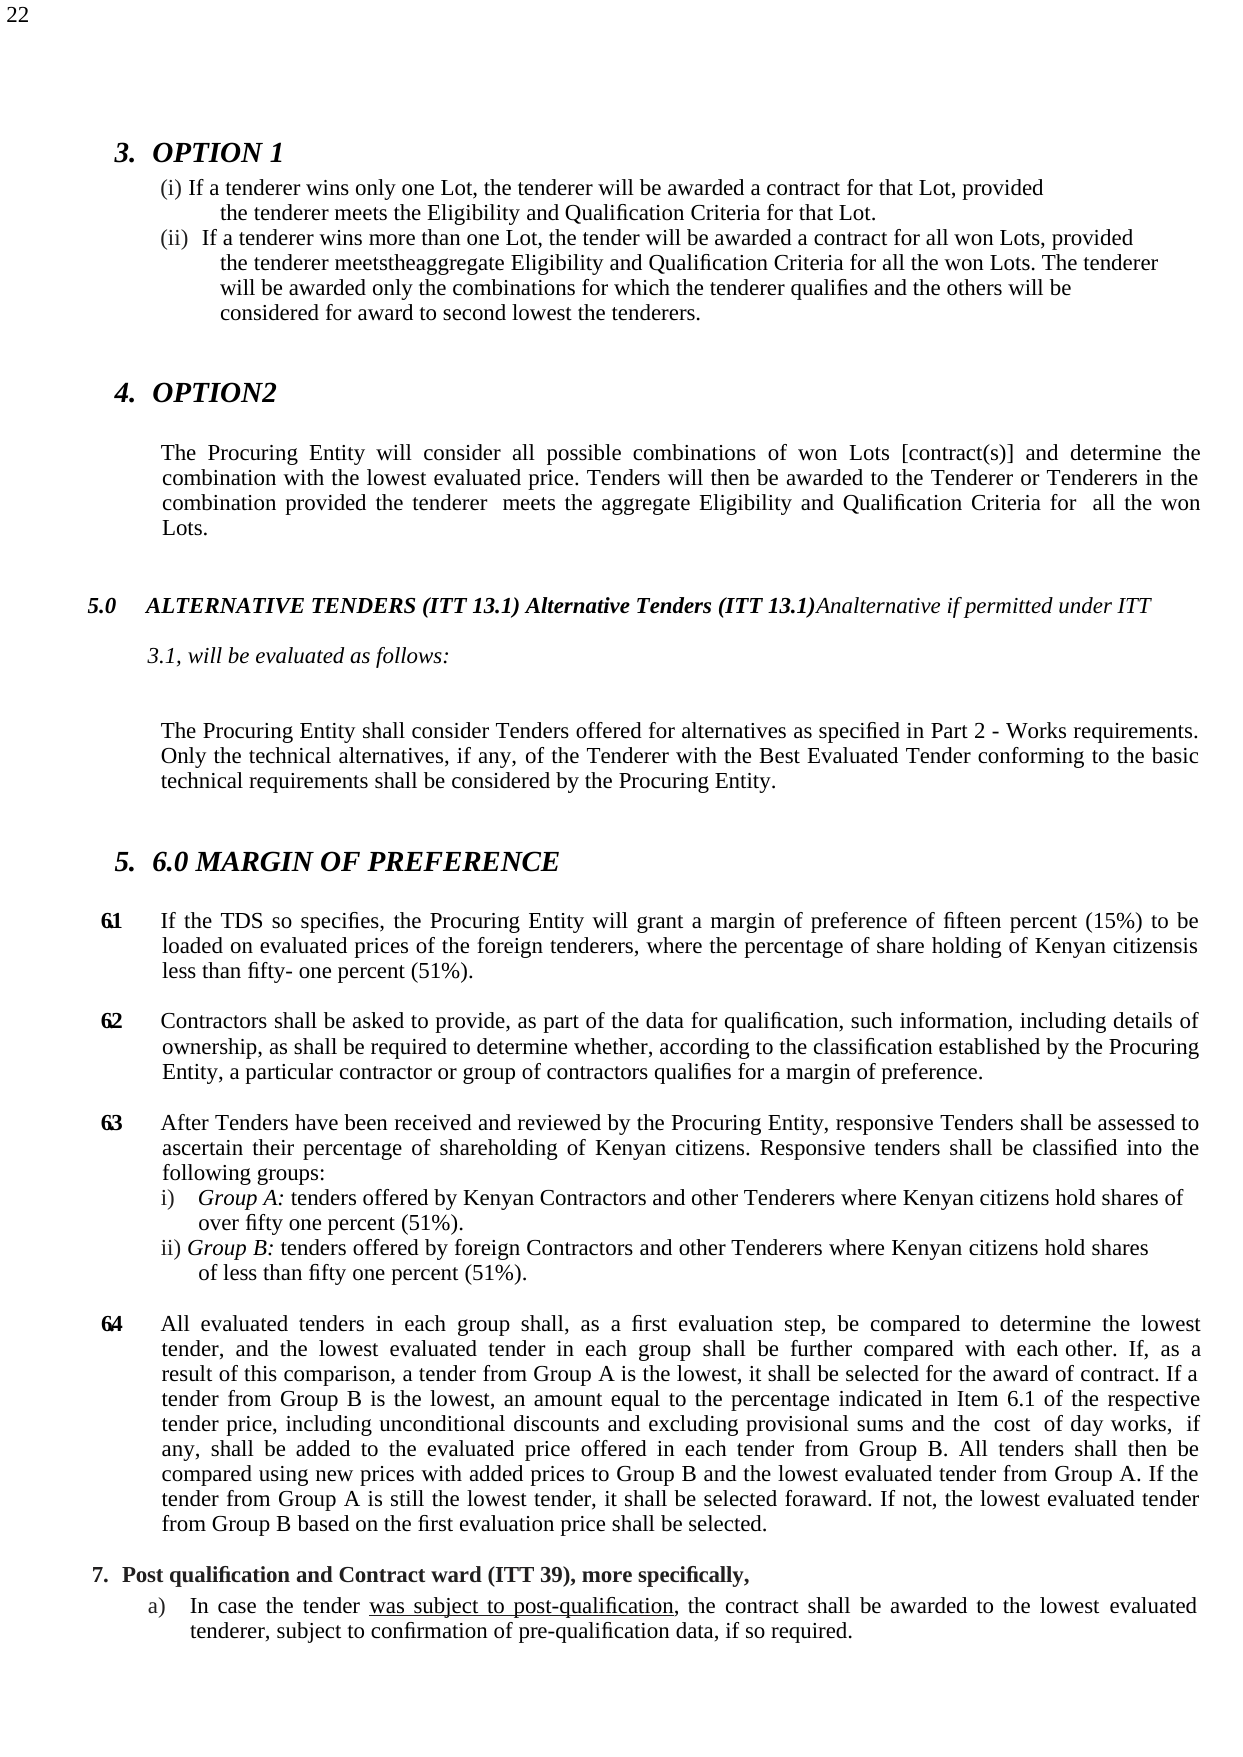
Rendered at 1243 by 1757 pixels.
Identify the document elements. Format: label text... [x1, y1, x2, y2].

list Group B: tenders offered by foreign Contractors and other Tenderers where Kenyan citizens hold shares of less than ﬁfty one percent (51%). [161, 1235, 1152, 1286]
subtitle 6.0 MARGIN OF PREFERENCE [114, 844, 1213, 877]
subtitle OPTION 1 [114, 136, 1213, 169]
list After Tenders have been received and reviewed by the Procuring Entity, responsive Tenders shall be assessed to ascertain their percentage of shareholding of Kenyan citizens. Responsive tenders shall be classiﬁed into the following groups: [101, 1110, 1201, 1185]
list Group A: tenders offered by Kenyan Contractors and other Tenderers where Kenyan citizens hold shares of over ﬁfty one percent (51%). [161, 1185, 1188, 1235]
text The Procuring Entity shall consider Tenders offered for alternatives as speciﬁed in Part 2 - Works requirements. Only the technical alternatives, if any, of the Tenderer with the Best Evaluated Tender conforming to the basic technical requirements shall be considered by the Procuring Entity. [161, 719, 1201, 794]
list In case the tender was subject to post-qualiﬁcation, the contract shall be awarded to the lowest evaluated tenderer, subject to conﬁrmation of pre-qualiﬁcation data, if so required. [148, 1594, 1201, 1644]
text 5.0 ALTERNATIVE TENDERS (ITT 13.1) Alternative Tenders (ITT 13.1)Analternative if permitted under ITT 3.1, will be evaluated as follows: [87, 592, 1192, 669]
subtitle OPTION2 [114, 375, 1213, 409]
subtitle Post qualiﬁcation and Contract ward (ITT 39), more speciﬁcally, [92, 1562, 1213, 1588]
text will be awarded only the combinations for which the tenderer qualiﬁes and the others will be considered for award to second lowest the tenderers. [220, 275, 1093, 325]
list All evaluated tenders in each group shall, as a ﬁrst evaluation step, be compared to determine the lowest tender, and the lowest evaluated tender in each group shall be further compared with each other. If, as a result of this comparison, a tender from Group A is the lowest, it shall be selected for the award of contract. If a tender from Group B is the lowest, an amount equal to the percentage indicated in Item 6.1 of the respective tender price, including unconditional discounts and excluding provisional sums and the cost of day works, if any, shall be added to the evaluated price offered in each tender from Group B. All tenders shall then be compared using new prices with added prices to Group B and the lowest evaluated tender from Group A. If the tender from Group A is still the lowest tender, it shall be selected foraward. If not, the lowest evaluated tender from Group B based on the ﬁrst evaluation price shall be selected. [101, 1311, 1201, 1537]
list Contractors shall be asked to provide, as part of the data for qualiﬁcation, such information, including details of ownership, as shall be required to determine whether, according to the classiﬁcation established by the Procuring Entity, a particular contractor or group of contractors qualiﬁes for a margin of preference. [101, 1009, 1201, 1084]
list If a tenderer wins more than one Lot, the tender will be awarded a contract for all won Lots, provided the tenderer meetstheaggregate Eligibility and Qualiﬁcation Criteria for all the won Lots. The tenderer [160, 225, 1165, 275]
list If a tenderer wins only one Lot, the tenderer will be awarded a contract for that Lot, provided the tenderer meets the Eligibility and Qualiﬁcation Criteria for that Lot. [160, 175, 1075, 225]
list If the TDS so speciﬁes, the Procuring Entity will grant a margin of preference of ﬁfteen percent (15%) to be loaded on evaluated prices of the foreign tenderers, where the percentage of share holding of Kenyan citizensis less than ﬁfty- one percent (51%). [101, 908, 1201, 983]
text The Procuring Entity will consider all possible combinations of won Lots [contract(s)] and determine the combination with the lowest evaluated price. Tenders will then be awarded to the Tenderer or Tenderers in the combination provided the tenderer meets the aggregate Eligibility and Qualiﬁcation Criteria for all the won Lots. [161, 440, 1201, 541]
